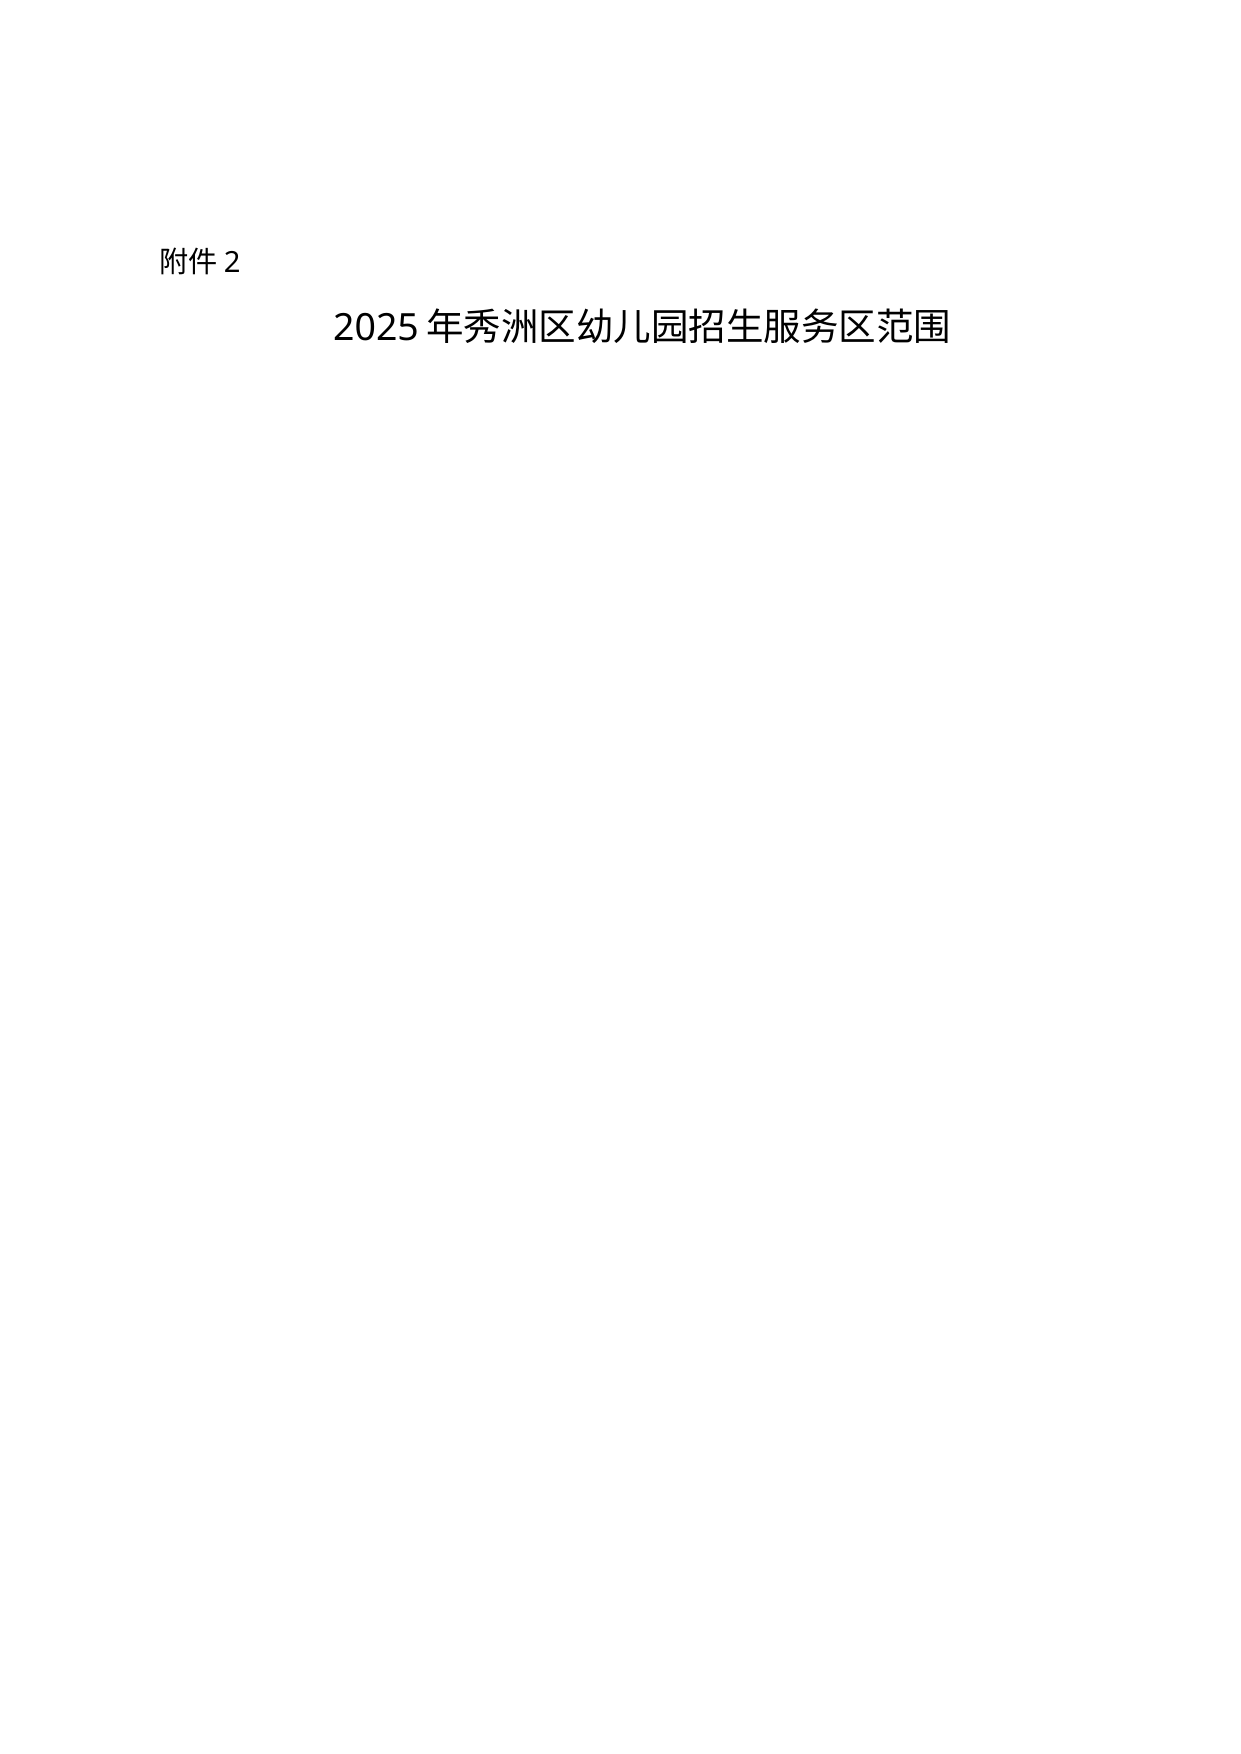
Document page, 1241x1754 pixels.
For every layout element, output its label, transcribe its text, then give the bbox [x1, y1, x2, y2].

text 附件2 [159, 227, 1081, 292]
text 2025年秀洲区幼儿园招生服务区范围 [159, 292, 1081, 357]
